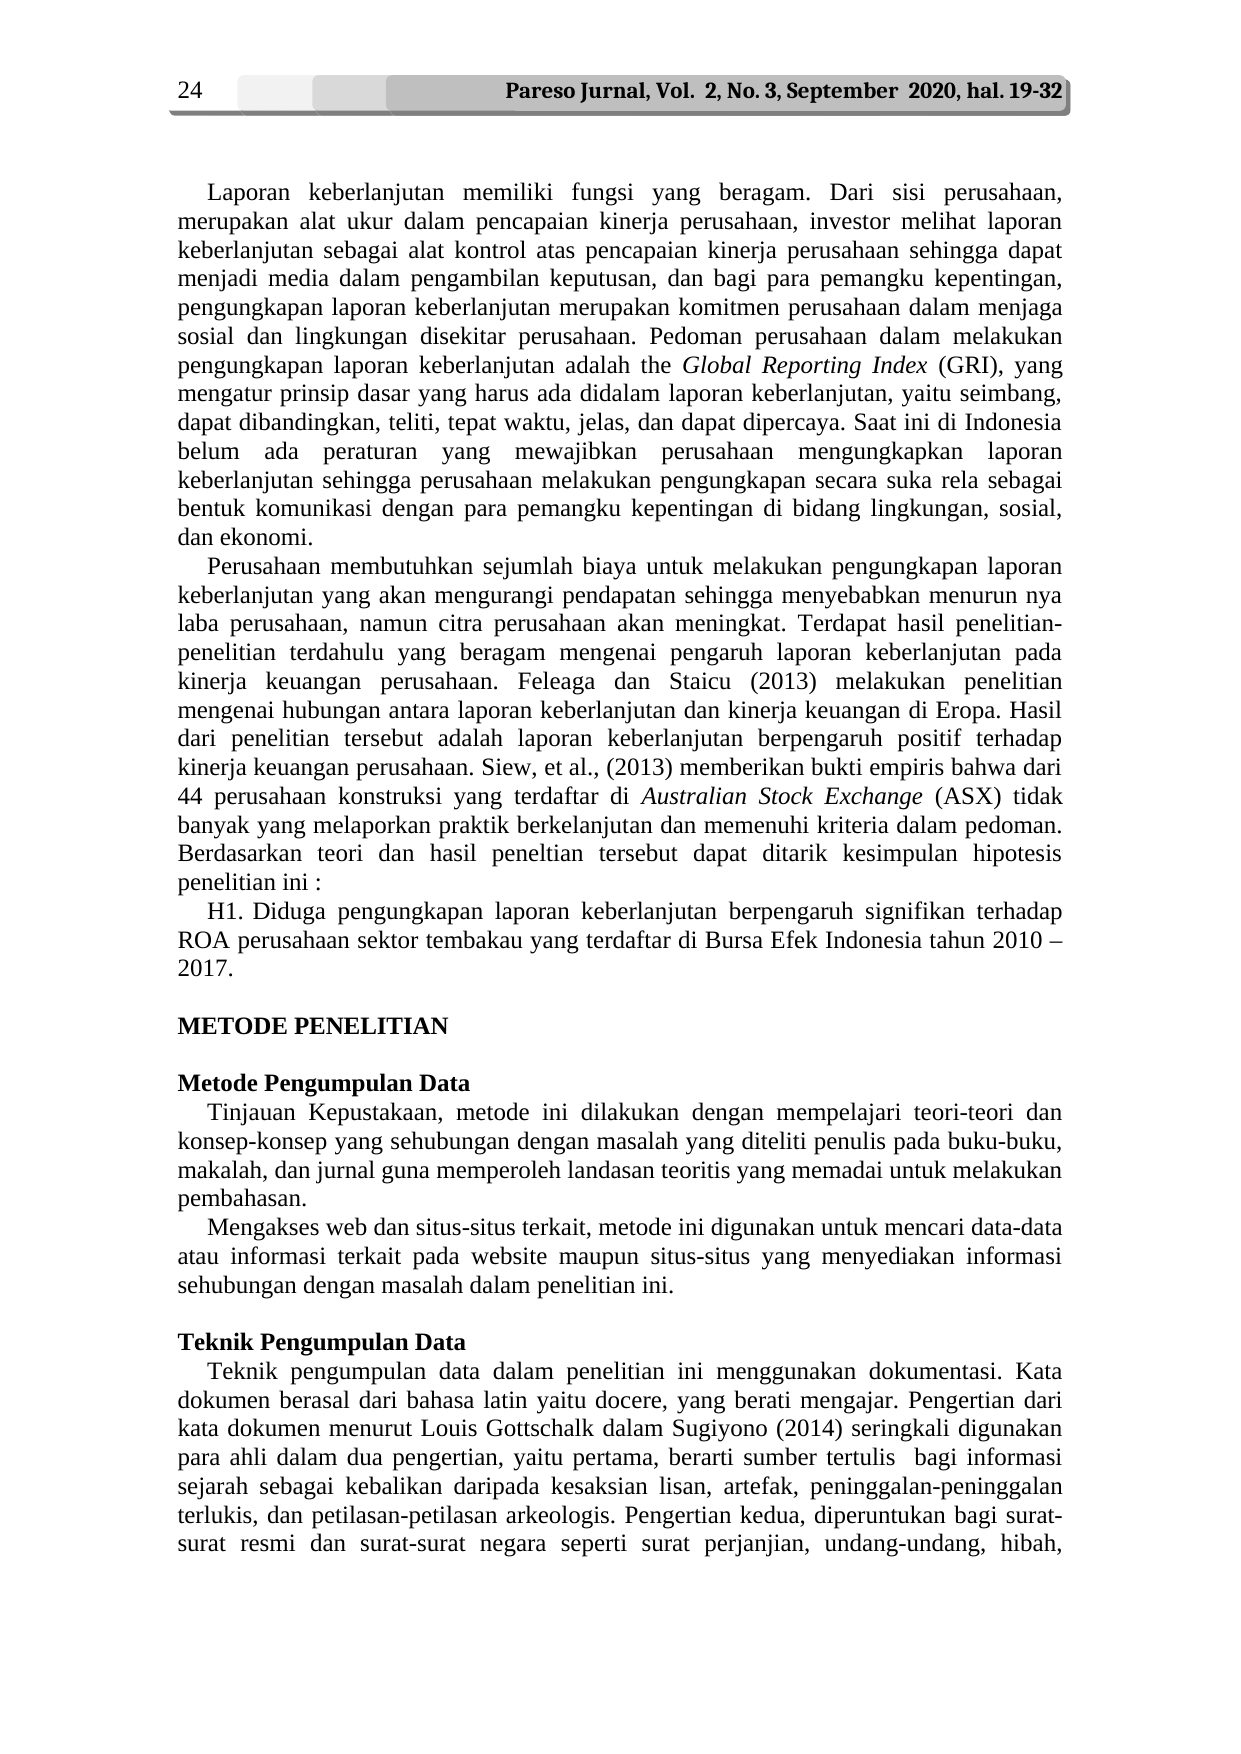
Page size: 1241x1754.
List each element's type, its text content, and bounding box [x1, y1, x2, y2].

text Perusahaan membutuhkan sejumlah biaya untuk melakukan pengungkapan laporan keberlanjutan yang akan mengurangi pendapatan sehingga menyebabkan menurun nya laba perusahaan, namun citra perusahaan akan meningkat. Terdapat hasil penelitian-penelitian terdahulu yang beragam mengenai pengaruh laporan keberlanjutan pada kinerja keuangan perusahaan. Feleaga dan Staicu (2013) melakukan penelitian mengenai hubungan antara laporan keberlanjutan dan kinerja keuangan di Eropa. Hasil dari penelitian tersebut adalah laporan keberlanjutan berpengaruh positif terhadap kinerja keuangan perusahaan. Siew, et al., (2013) memberikan bukti empiris bahwa dari 44 perusahaan konstruksi yang terdaftar di Australian Stock Exchange (ASX) tidak banyak yang melaporkan praktik berkelanjutan dan memenuhi kriteria dalam pedoman. Berdasarkan teori dan hasil peneltian tersebut dapat ditarik kesimpulan hipotesis penelitian ini : [177, 551, 1063, 896]
text Metode Pengumpulan Data [177, 1068, 1063, 1097]
text Mengakses web dan situs-situs terkait, metode ini digunakan untuk mencari data-data atau informasi terkait pada website maupun situs-situs yang menyediakan informasi sehubungan dengan masalah dalam penelitian ini. [177, 1212, 1063, 1298]
text Laporan keberlanjutan memiliki fungsi yang beragam. Dari sisi perusahaan, merupakan alat ukur dalam pencapaian kinerja perusahaan, investor melihat laporan keberlanjutan sebagai alat kontrol atas pencapaian kinerja perusahaan sehingga dapat menjadi media dalam pengambilan keputusan, dan bagi para pemangku kepentingan, pengungkapan laporan keberlanjutan merupakan komitmen perusahaan dalam menjaga sosial dan lingkungan disekitar perusahaan. Pedoman perusahaan dalam melakukan pengungkapan laporan keberlanjutan adalah the Global Reporting Index (GRI), yang mengatur prinsip dasar yang harus ada didalam laporan keberlanjutan, yaitu seimbang, dapat dibandingkan, teliti, tepat waktu, jelas, dan dapat dipercaya. Saat ini di Indonesia belum ada peraturan yang mewajibkan perusahaan mengungkapkan laporan keberlanjutan sehingga perusahaan melakukan pengungkapan secara suka rela sebagai bentuk komunikasi dengan para pemangku kepentingan di bidang lingkungan, sosial, dan ekonomi. [177, 177, 1063, 551]
text Teknik Pengumpulan Data [177, 1327, 1063, 1356]
text H1. Diduga pengungkapan laporan keberlanjutan berpengaruh signifikan terhadap ROA perusahaan sektor tembakau yang terdaftar di Bursa Efek Indonesia tahun 2010 – 2017. [177, 896, 1063, 982]
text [177, 1356, 1063, 1557]
text Tinjauan Kepustakaan, metode ini dilakukan dengan mempelajari teori-teori dan konsep-konsep yang sehubungan dengan masalah yang diteliti penulis pada buku-buku, makalah, dan jurnal guna memperoleh landasan teoritis yang memadai untuk melakukan pembahasan. [177, 1097, 1063, 1212]
text METODE PENELITIAN [177, 1011, 1063, 1040]
